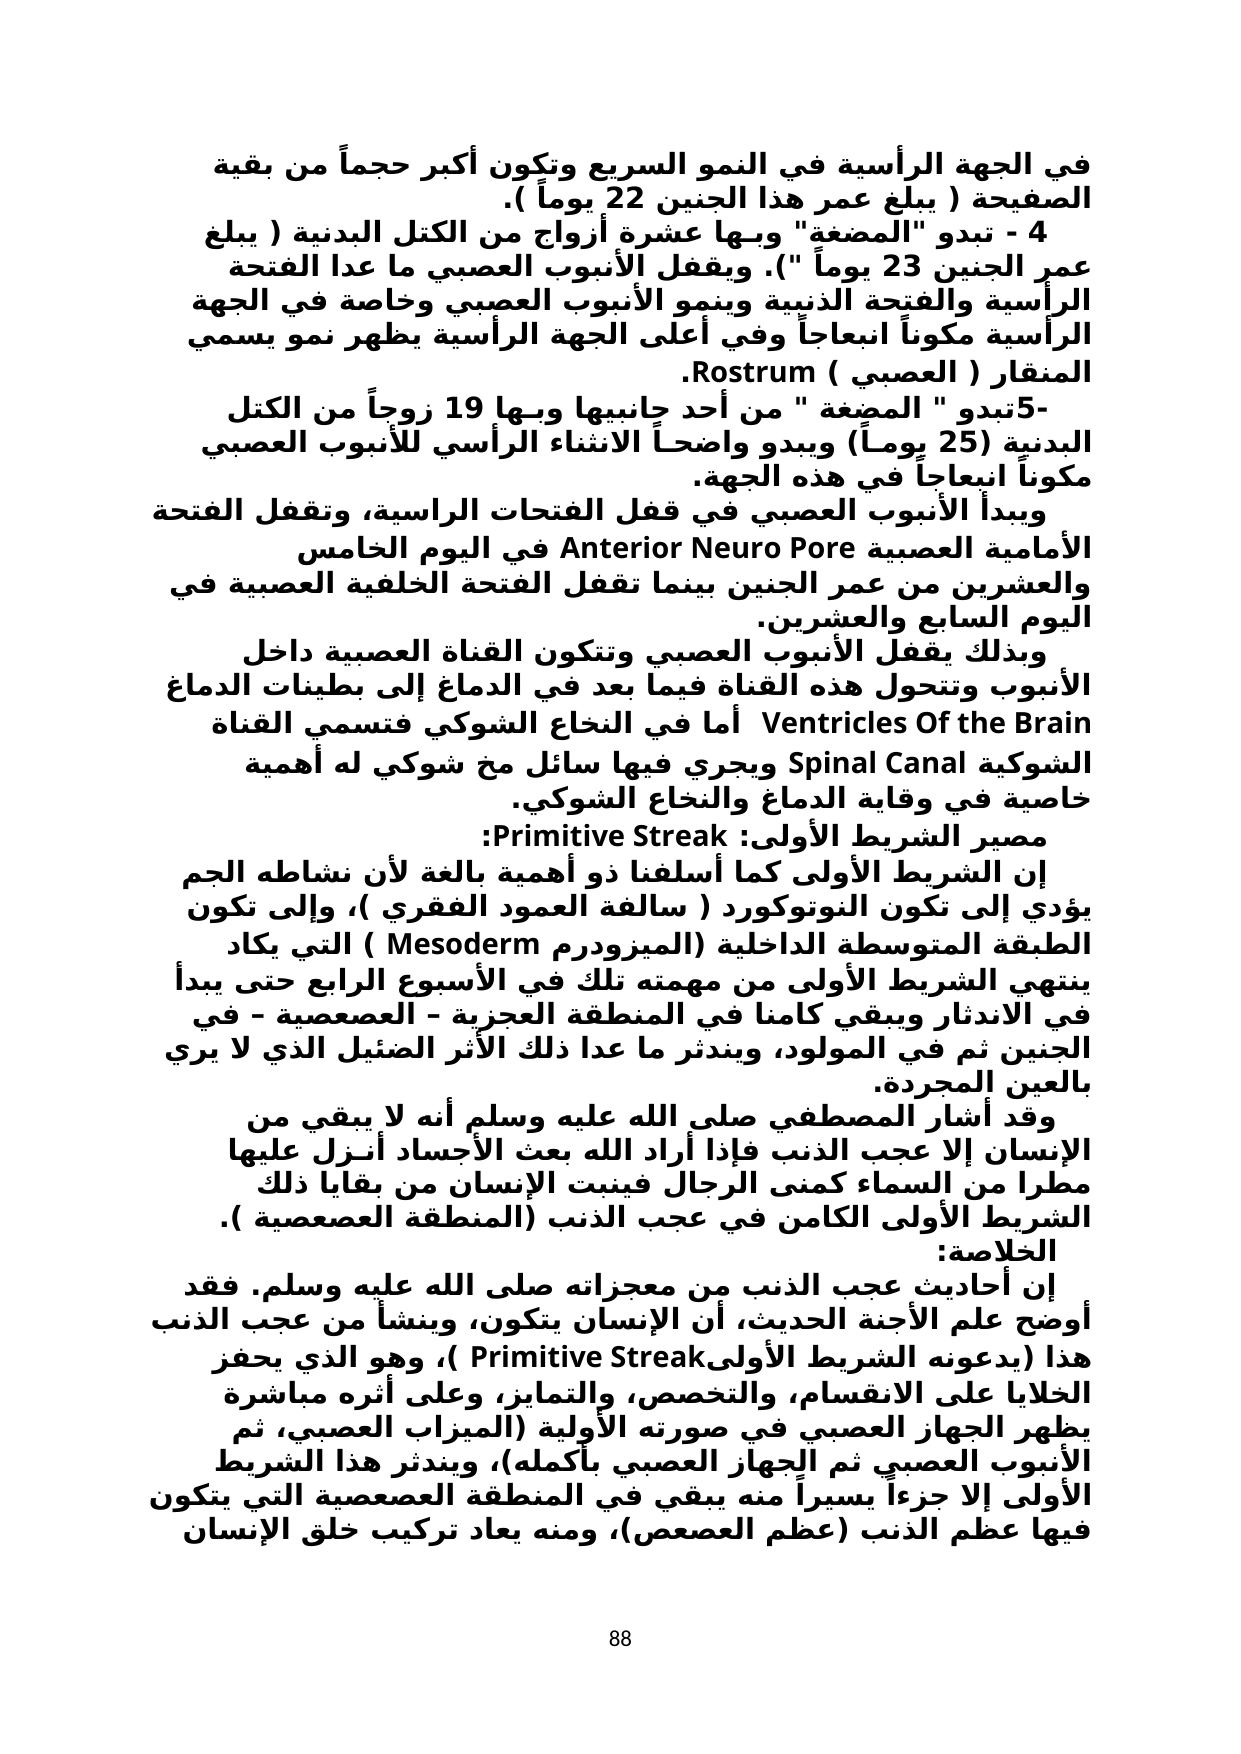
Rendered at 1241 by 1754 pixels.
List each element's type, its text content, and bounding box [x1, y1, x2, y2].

text وقد أشار المصطفي صلى الله عليه وسلم أنه لا يبقي من الإنسان إلا عجب الذنب فإذا أراد الله بعث الأجساد أنـزل عليها مطرا من السماء كمنى الرجال فينبت الإنسان من بقايا ذلك الشريط الأولى الكامن في عجب الذنب (المنطقة العصعصية ). [148, 1099, 1093, 1235]
text وبذلك يقفل الأنبوب العصبي وتتكون القناة العصبية داخل الأنبوب وتتحول هذه القناة فيما بعد في الدماغ إلى بطينات الدماغ Ventricles Of the Brain أما في النخاع الشوكي فتسمي القناة الشوكية Spinal Canal ويجري فيها سائل مخ شوكي له أهمية خاصية في وقاية الدماغ والنخاع الشوكي. [148, 634, 1093, 816]
text ويبدأ الأنبوب العصبي في قفل الفتحات الراسية، وتقفل الفتحة الأمامية العصبية Anterior Neuro Pore في اليوم الخامس والعشرين من عمر الجنين بينما تقفل الفتحة الخلفية العصبية في اليوم السابع والعشرين. [148, 493, 1093, 634]
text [148, 148, 1093, 216]
text الخلاصة: [148, 1235, 1093, 1269]
text 4 - تبدو "المضغة" وبـها عشرة أزواج من الكتل البدنية ( يبلغ عمر الجنين 23 يوماً "). ويقفل الأنبوب العصبي ما عدا الفتحة الرأسية والفتحة الذنبية وينمو الأنبوب العصبي وخاصة في الجهة الرأسية مكوناً انبعاجاً وفي أعلى الجهة الرأسية يظهر نمو يسمي المنقار ( العصبي ) Rostrum. [148, 216, 1093, 391]
text -5تبدو " المضغة " من أحد جانبيها وبـها 19 زوجاً من الكتل البدنية (25 يومـاً) ويبدو واضحـاً الانثناء الرأسي للأنبوب العصبي مكوناً انبعاجاً في هذه الجهة. [148, 391, 1093, 493]
text إن الشريط الأولى كما أسلفنا ذو أهمية بالغة لأن نشاطه الجم يؤدي إلى تكون النوتوكورد ( سالفة العمود الفقري )، وإلى تكون الطبقة المتوسطة الداخلية (الميزودرم Mesoderm ) التي يكاد ينتهي الشريط الأولى من مهمته تلك في الأسبوع الرابع حتى يبدأ في الاندثار ويبقي كامنا في المنطقة العجزية – العصعصية – في الجنين ثم في المولود، ويندثر ما عدا ذلك الأثر الضئيل الذي لا يري بالعين المجردة. [148, 855, 1093, 1099]
text مصير الشريط الأولى: Primitive Streak: [148, 816, 1093, 855]
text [148, 1269, 1093, 1546]
